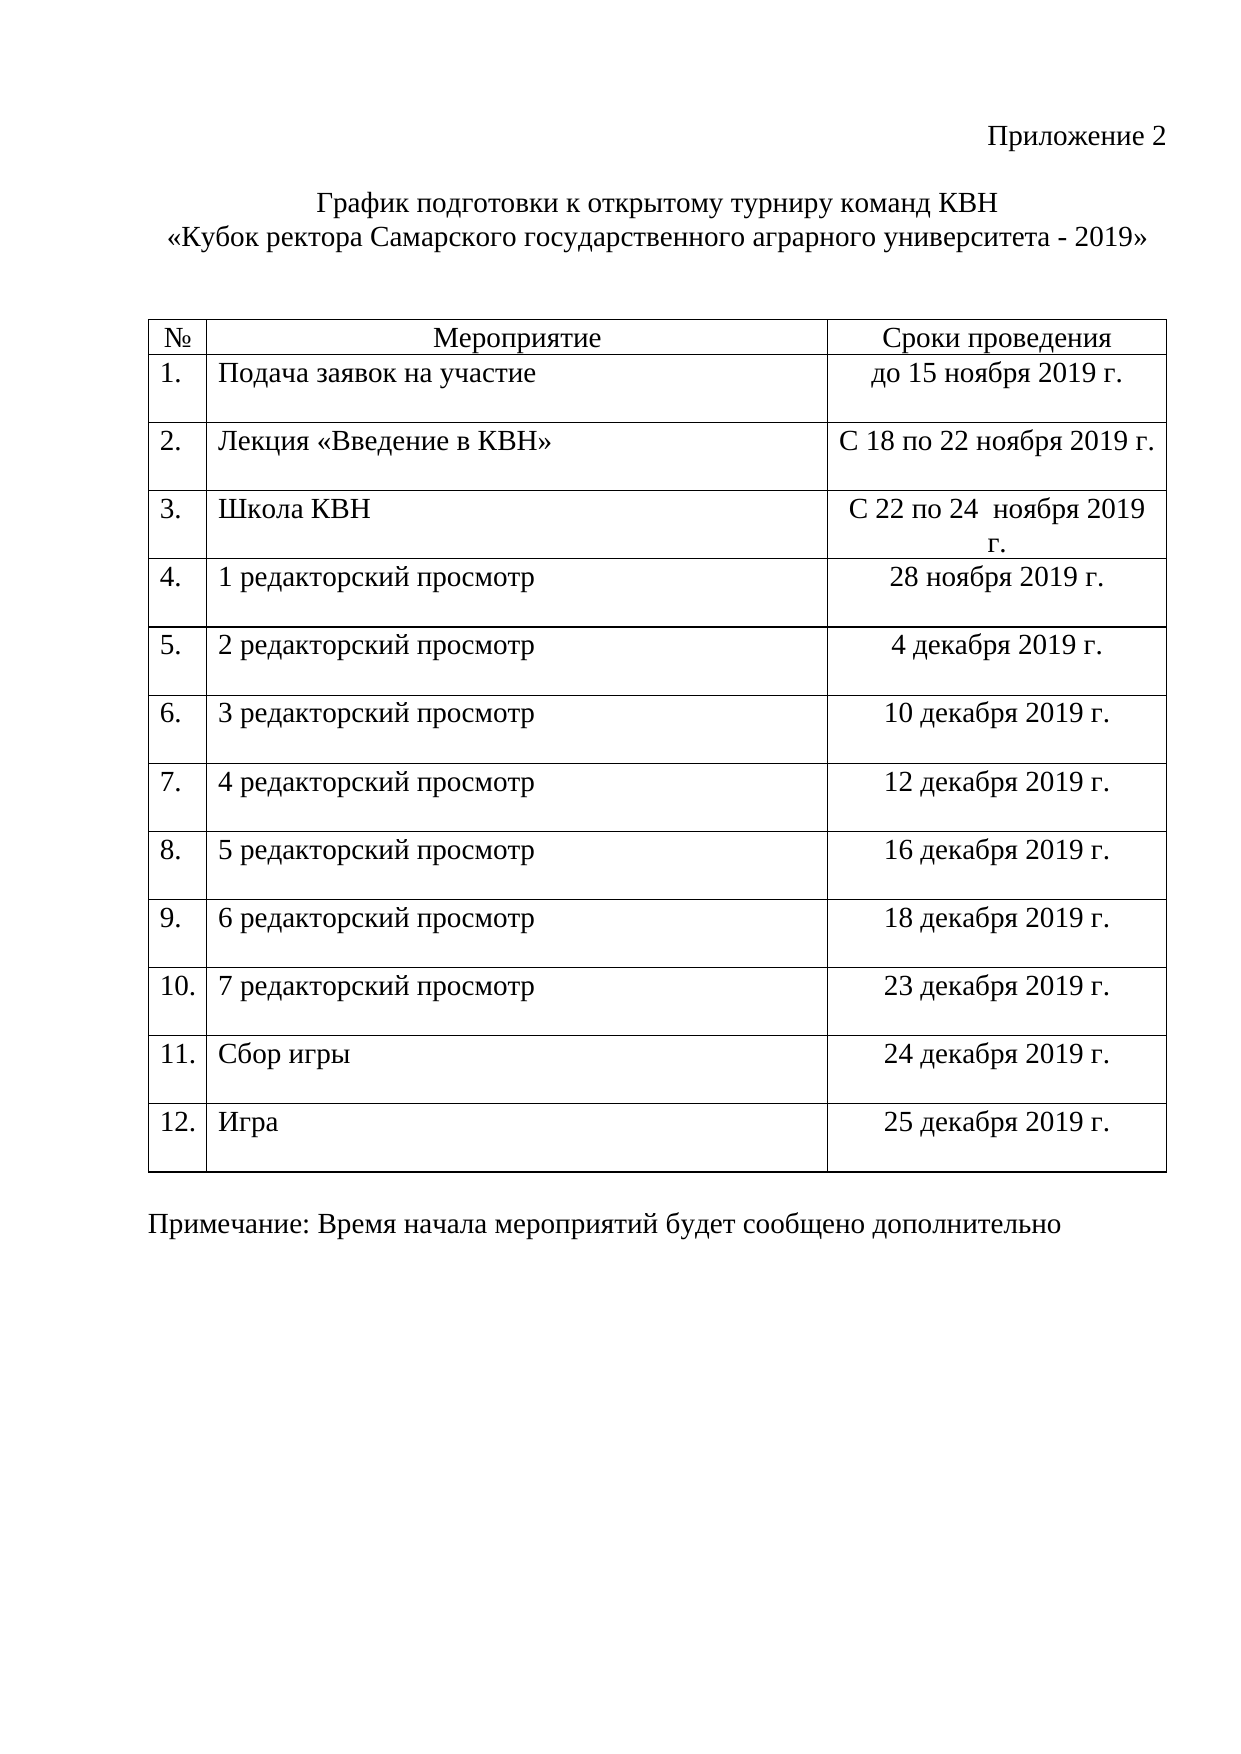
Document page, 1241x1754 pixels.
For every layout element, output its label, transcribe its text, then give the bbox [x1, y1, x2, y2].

table_cell 10 декабря 2019 г. [828, 696, 1166, 763]
table_cell С 22 по 24 ноября 2019 г. [828, 491, 1166, 558]
table_cell 2 редакторский просмотр [207, 628, 827, 694]
table_cell Школа КВН [207, 491, 827, 558]
table_cell 7 редакторский просмотр [207, 968, 827, 1035]
table_cell 1 редакторский просмотр [207, 559, 827, 626]
table_cell [149, 559, 206, 626]
table_cell 4 редакторский просмотр [207, 764, 827, 831]
table_cell 28 ноября 2019 г. [828, 559, 1166, 626]
table_cell 16 декабря 2019 г. [828, 832, 1166, 899]
table_cell [149, 764, 206, 831]
table_cell Сбор игры [207, 1036, 827, 1103]
table_cell [149, 696, 206, 763]
table_cell Лекция «Введение в КВН» [207, 423, 827, 490]
table_cell С 18 по 22 ноября 2019 г. [828, 423, 1166, 490]
table_cell [149, 968, 206, 1035]
table_cell [149, 628, 206, 694]
table_cell 6 редакторский просмотр [207, 900, 827, 967]
table_cell [149, 1104, 206, 1171]
table_cell [149, 355, 206, 422]
table_header Сроки проведения [828, 320, 1166, 354]
table_cell Подача заявок на участие [207, 355, 827, 422]
table_cell [149, 491, 206, 558]
table_cell 25 декабря 2019 г. [828, 1104, 1166, 1171]
table_cell 5 редакторский просмотр [207, 832, 827, 899]
text График подготовки к открытому турниру команд КВН [148, 185, 1167, 219]
text Приложение 2 [148, 118, 1167, 152]
table_cell 18 декабря 2019 г. [828, 900, 1166, 967]
table_cell 24 декабря 2019 г. [828, 1036, 1166, 1103]
table_header Мероприятие [207, 320, 827, 354]
text «Кубок ректора Самарского государственного аграрного университета - 2019» [148, 219, 1167, 252]
table_cell [149, 423, 206, 490]
table_cell Игра [207, 1104, 827, 1171]
table_cell 12 декабря 2019 г. [828, 764, 1166, 831]
table_cell [149, 1036, 206, 1103]
table_cell 23 декабря 2019 г. [828, 968, 1166, 1035]
table_cell 3 редакторский просмотр [207, 696, 827, 763]
table_header № [149, 320, 206, 354]
table_cell [149, 900, 206, 967]
table_cell до 15 ноября 2019 г. [828, 355, 1166, 422]
table_cell 4 декабря 2019 г. [828, 628, 1166, 694]
table_cell [149, 832, 206, 899]
text Примечание: Время начала мероприятий будет сообщено дополнительно [148, 1206, 1167, 1239]
